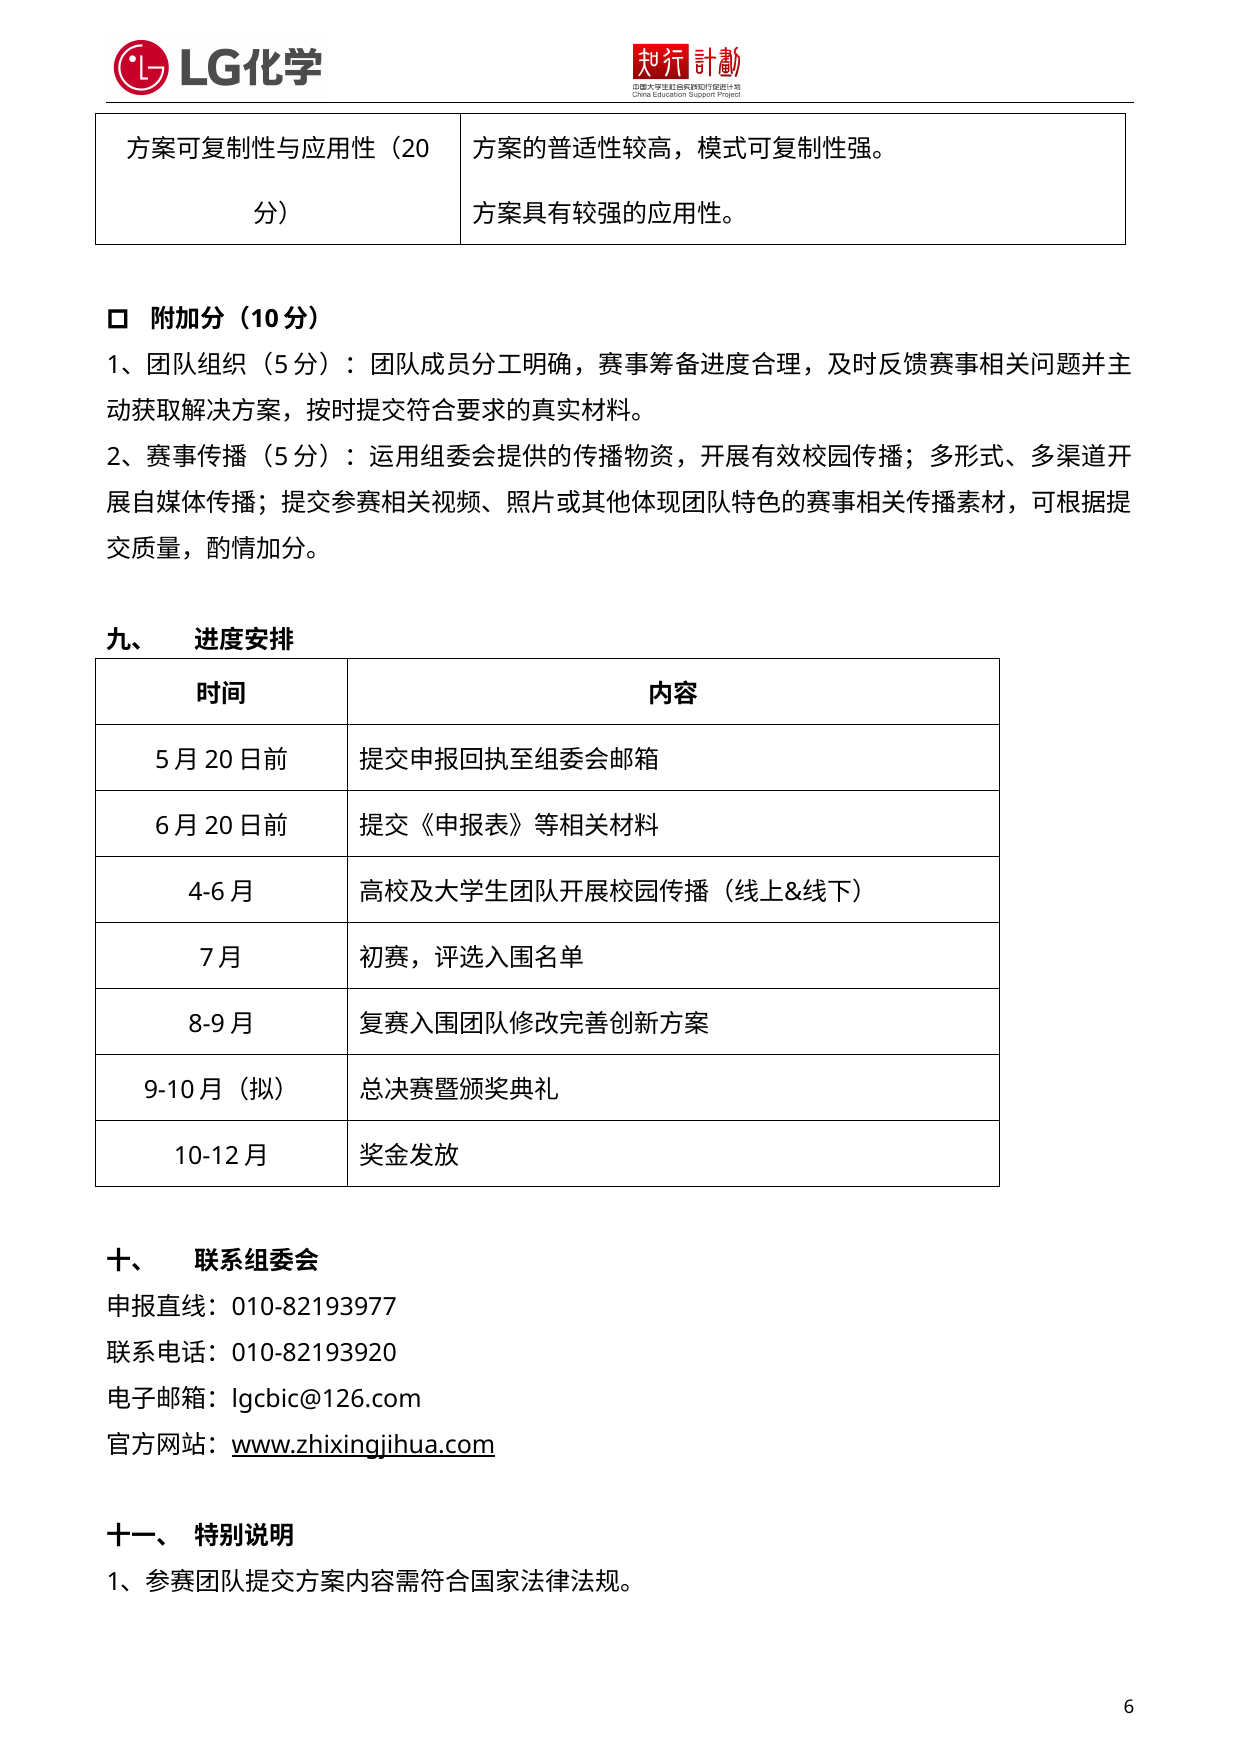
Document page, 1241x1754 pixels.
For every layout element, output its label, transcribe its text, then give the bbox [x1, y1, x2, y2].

table_cell 总决赛暨颁奖典礼 [348, 1055, 999, 1120]
table_cell 6月20日前 [96, 791, 347, 856]
table_cell 10-12月 [96, 1121, 347, 1186]
list 附加分（10分） [106, 291, 1134, 337]
table_cell 9-10月（拟） [96, 1055, 347, 1120]
table_header 时间 [96, 659, 347, 724]
text 电子邮箱：lgcbic@126.com [106, 1371, 1134, 1416]
table_cell 8-9月 [96, 989, 347, 1054]
text 官方网站：www.zhixingjihua.com [106, 1416, 1134, 1462]
table_cell 奖金发放 [348, 1121, 999, 1186]
text 申报直线：010-82193977 [106, 1279, 1134, 1325]
text 1、团队组织（5分）：团队成员分工明确，赛事筹备进度合理，及时反馈赛事相关问题并主动获取解决方案，按时提交符合要求的真实材料。 [106, 337, 1134, 429]
text 2、赛事传播（5分）：运用组委会提供的传播物资，开展有效校园传播；多形式、多渠道开展自媒体传播；提交参赛相关视频、照片或其他体现团队特色的赛事相关传播素材，可根据提交质量，酌情加分。 [106, 429, 1134, 566]
table_cell 复赛入围团队修改完善创新方案 [348, 989, 999, 1054]
table_cell 初赛，评选入围名单 [348, 923, 999, 988]
table_cell 提交申报回执至组委会邮箱 [348, 725, 999, 790]
list 特别说明 [106, 1508, 1134, 1554]
table_header 内容 [348, 659, 999, 724]
picture [106, 35, 329, 100]
table_cell 方案的普适性较高，模式可复制性强。 方案具有较强的应用性。 [461, 114, 1125, 244]
table_cell 提交《申报表》等相关材料 [348, 791, 999, 856]
table_cell 5月20日前 [96, 725, 347, 790]
table_cell 方案可复制性与应用性（20分） [96, 114, 460, 244]
list 进度安排 [106, 612, 1134, 658]
table_cell 高校及大学生团队开展校园传播（线上&线下） [348, 857, 999, 922]
text 联系电话：010-82193920 [106, 1325, 1134, 1371]
picture [628, 40, 743, 100]
text 1、参赛团队提交方案内容需符合国家法律法规。 [106, 1554, 1134, 1600]
list 联系组委会 [106, 1233, 1134, 1279]
table_cell 7月 [96, 923, 347, 988]
table_cell 4-6月 [96, 857, 347, 922]
